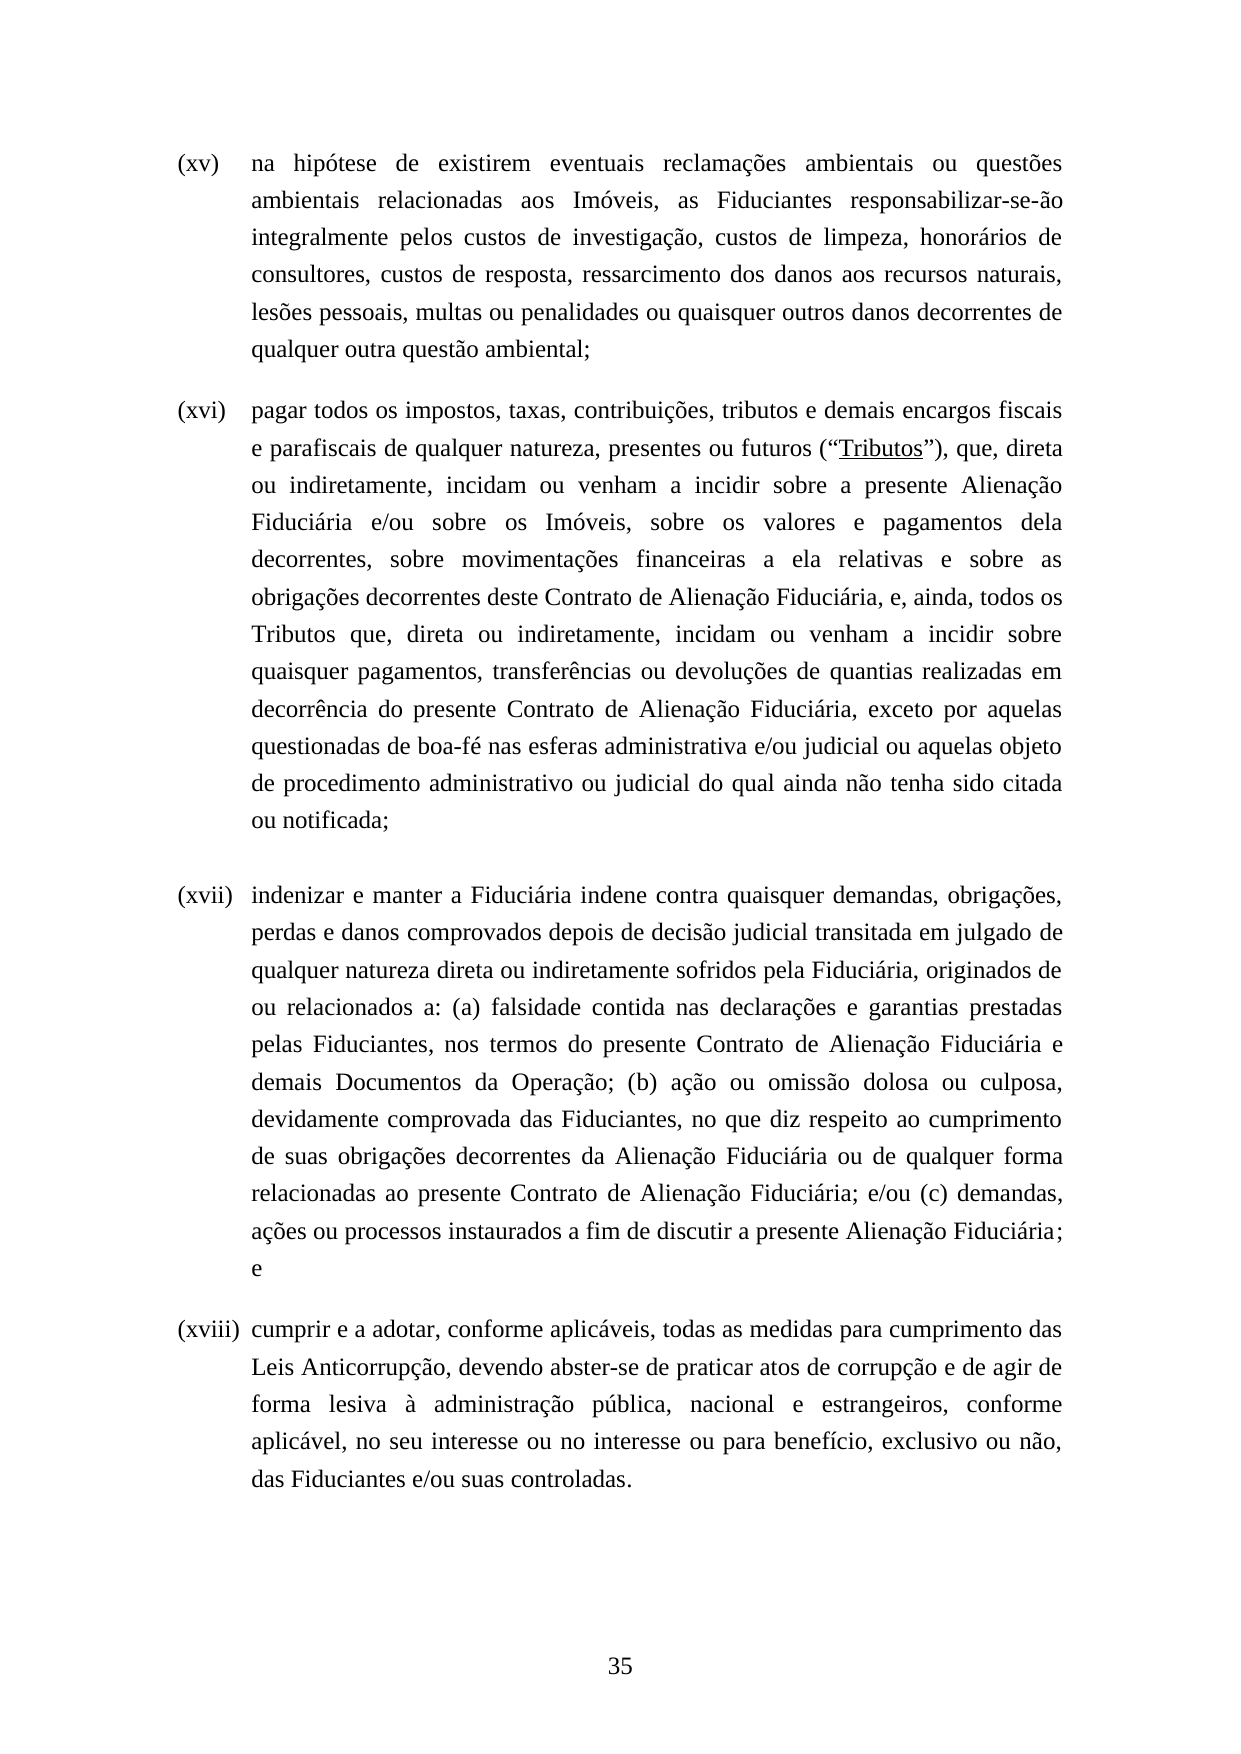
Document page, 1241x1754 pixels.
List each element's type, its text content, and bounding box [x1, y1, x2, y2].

subtitle indenizar e manter a Fiduciária indene contra quaisquer demandas, obrigações, perdas e danos comprovados depois de decisão judicial transitada em julgado de qualquer natureza direta ou indiretamente sofridos pela Fiduciária, originados de ou relacionados a: (a) falsidade contida nas declarações e garantias prestadas pelas Fiduciantes, nos termos do presente Contrato de Alienação Fiduciária e demais Documentos da Operação; (b) ação ou omissão dolosa ou culposa, devidamente comprovada das Fiduciantes, no que diz respeito ao cumprimento de suas obrigações decorrentes da Alienação Fiduciária ou de qualquer forma relacionadas ao presente Contrato de Alienação Fiduciária; e/ou (c) demandas, ações ou processos instaurados a fim de discutir a presente Alienação Fiduciária; e [177, 880, 1063, 1282]
subtitle cumprir e a adotar, conforme aplicáveis, todas as medidas para cumprimento das Leis Anticorrupção, devendo abster-se de praticar atos de corrupção e de agir de forma lesiva à administração pública, nacional e estrangeiros, conforme aplicável, no seu interesse ou no interesse ou para benefício, exclusivo ou não, das Fiduciantes e/ou suas controladas. [177, 1314, 1063, 1492]
subtitle pagar todos os impostos, taxas, contribuições, tributos e demais encargos fiscais e parafiscais de qualquer natureza, presentes ou futuros (“Tributos”), que, direta ou indiretamente, incidam ou venham a incidir sobre a presente Alienação Fiduciária e/ou sobre os Imóveis, sobre os valores e pagamentos dela decorrentes, sobre movimentações financeiras a ela relativas e sobre as obrigações decorrentes deste Contrato de Alienação Fiduciária, e, ainda, todos os Tributos que, direta ou indiretamente, incidam ou venham a incidir sobre quaisquer pagamentos, transferências ou devoluções de quantias realizadas em decorrência do presente Contrato de Alienação Fiduciária, exceto por aquelas questionadas de boa-fé nas esferas administrativa e/ou judicial ou aquelas objeto de procedimento administrativo ou judicial do qual ainda não tenha sido citada ou notificada; [177, 395, 1063, 834]
subtitle na hipótese de existirem eventuais reclamações ambientais ou questões ambientais relacionadas aos Imóveis, as Fiduciantes responsabilizar-se-ão integralmente pelos custos de investigação, custos de limpeza, honorários de consultores, custos de resposta, ressarcimento dos danos aos recursos naturais, lesões pessoais, multas ou penalidades ou quaisquer outros danos decorrentes de qualquer outra questão ambiental; [177, 148, 1063, 363]
